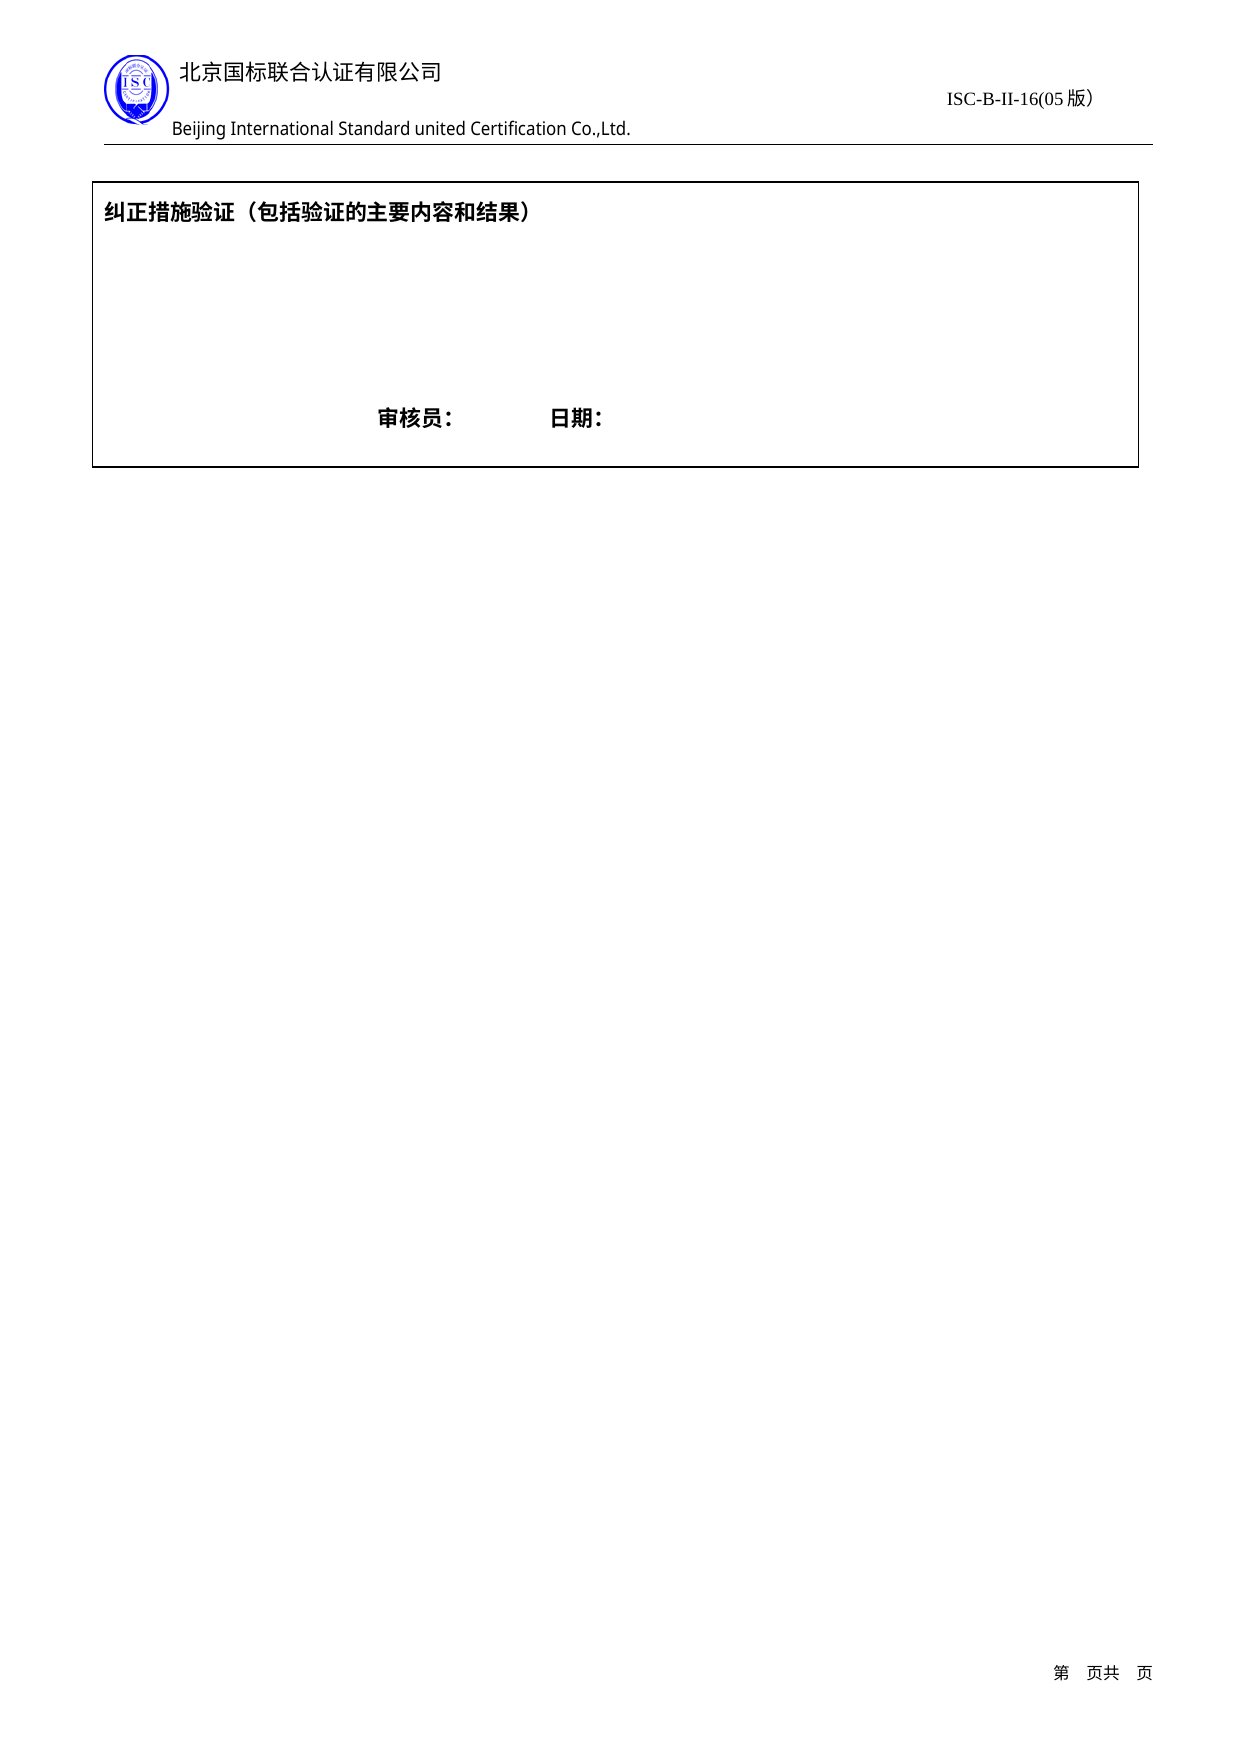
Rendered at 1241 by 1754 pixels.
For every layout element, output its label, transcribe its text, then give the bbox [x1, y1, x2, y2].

picture [104, 55, 172, 124]
table_cell 纠正措施验证（包括验证的主要内容和结果） 审核员： 日期： [93, 183, 1138, 466]
